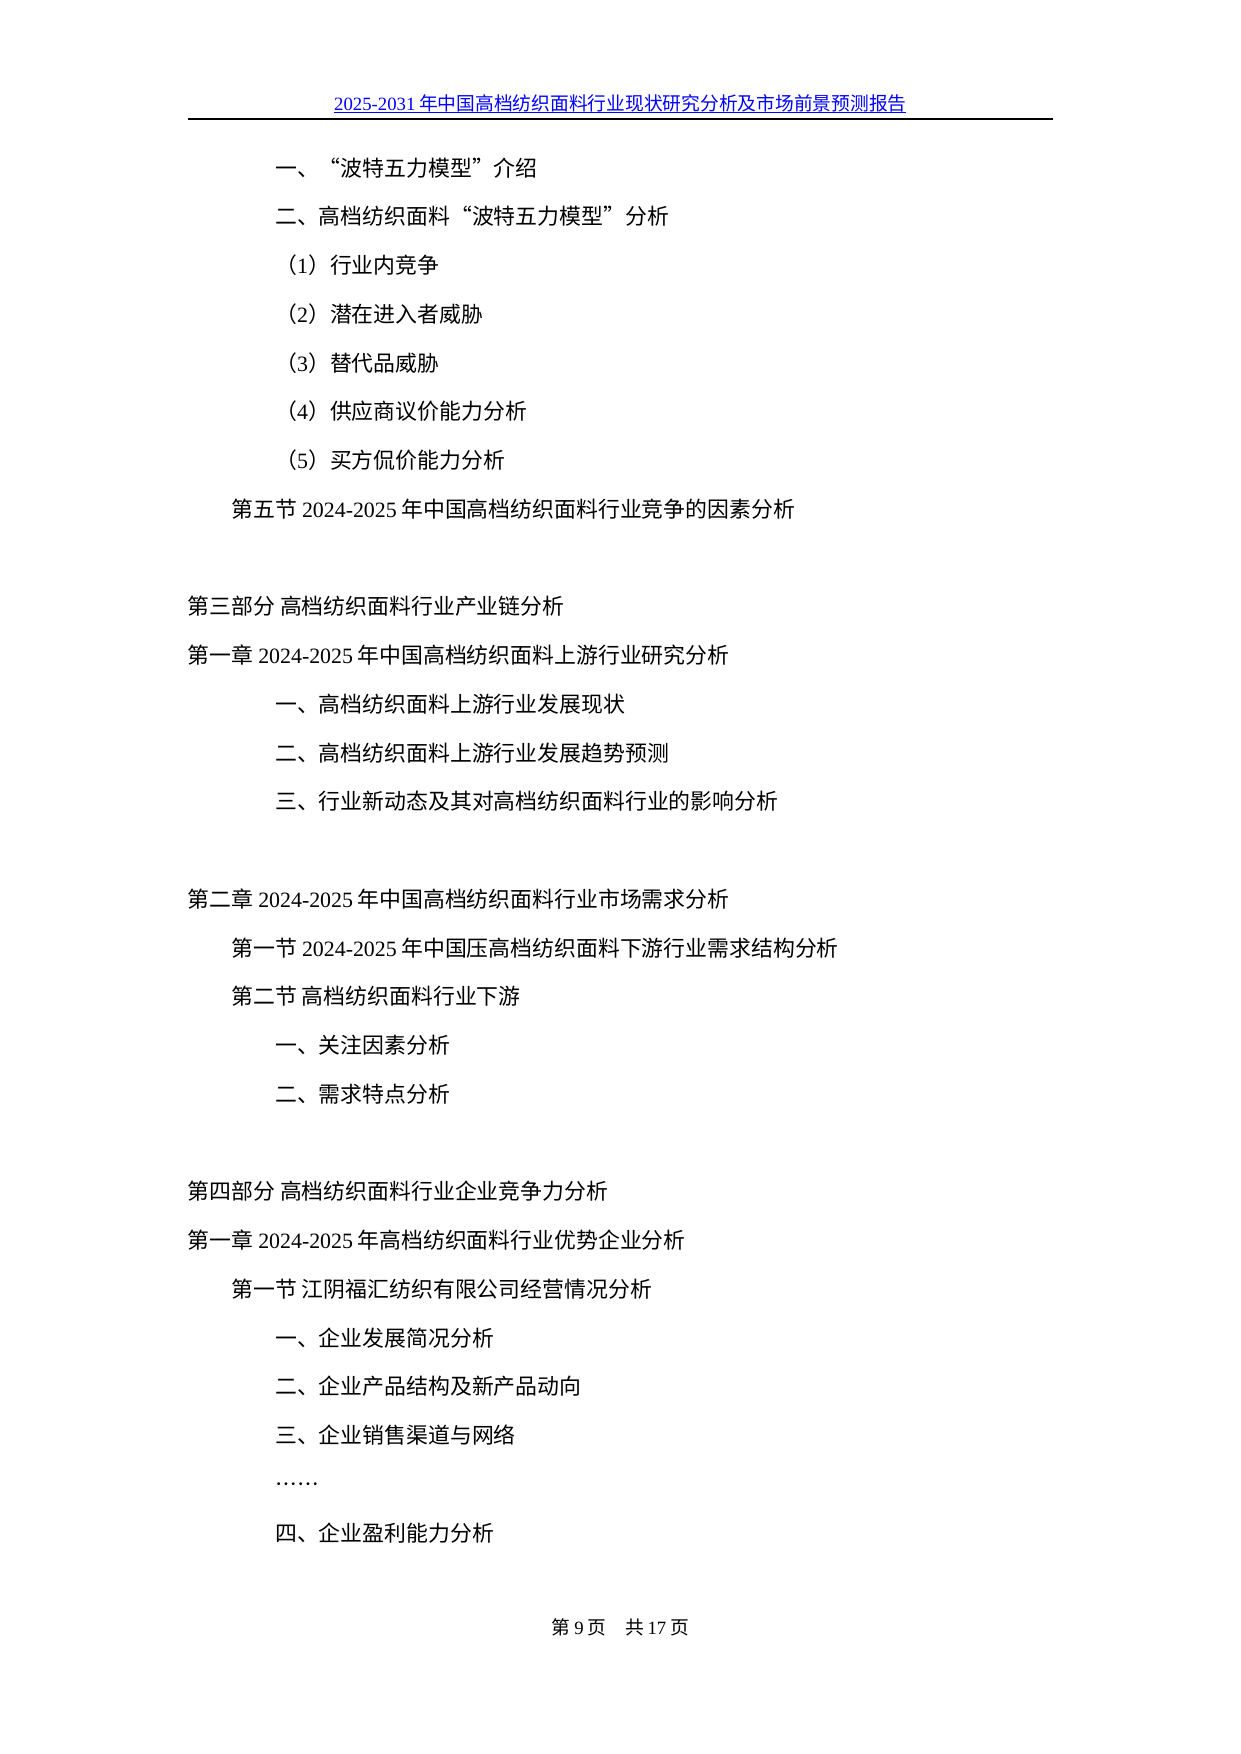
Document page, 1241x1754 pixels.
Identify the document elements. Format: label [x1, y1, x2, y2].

text [187, 150, 1053, 1548]
